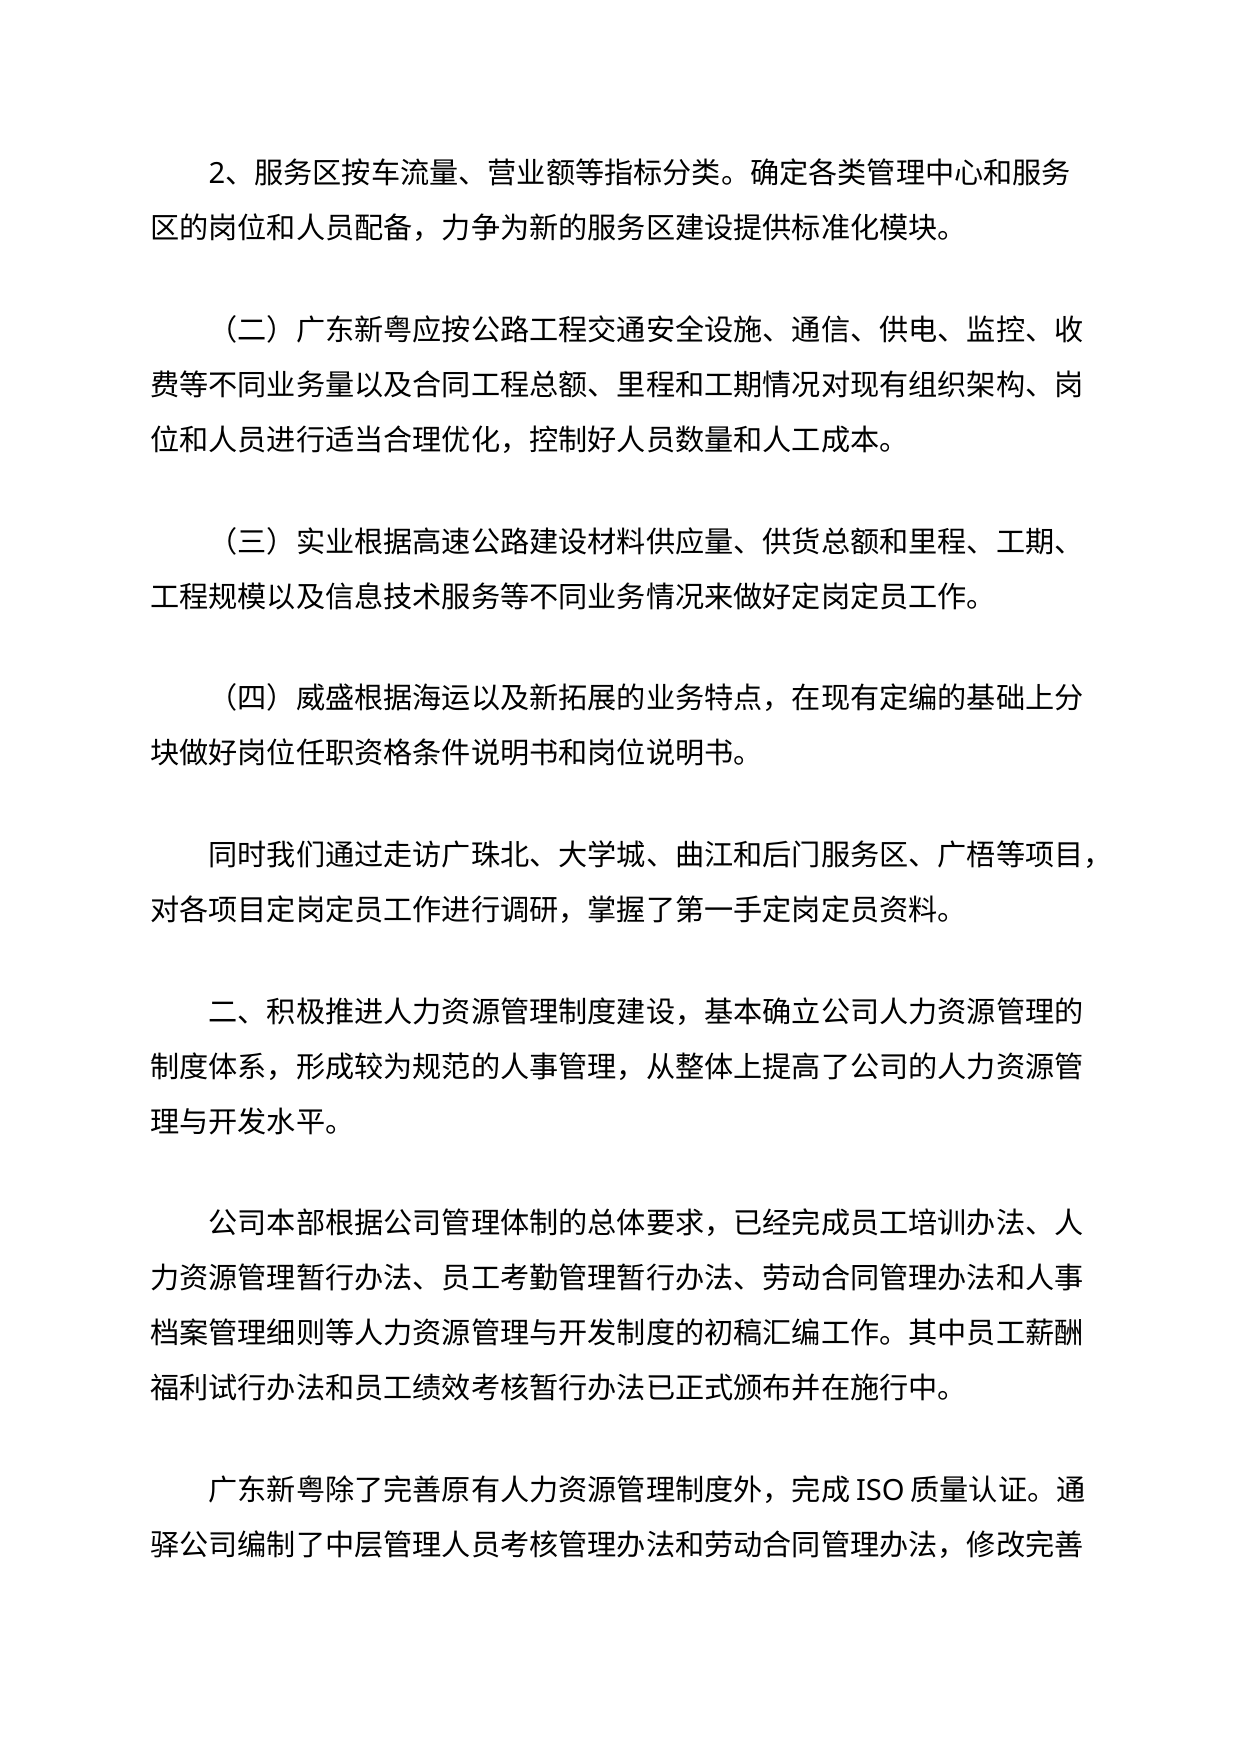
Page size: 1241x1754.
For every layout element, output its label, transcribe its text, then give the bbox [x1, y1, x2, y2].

text （二）广东新粤应按公路工程交通安全设施、通信、供电、监控、收费等不同业务量以及合同工程总额、里程和工期情况对现有组织架构、岗位和人员进行适当合理优化，控制好人员数量和人工成本。 [150, 307, 1090, 459]
text （三）实业根据高速公路建设材料供应量、供货总额和里程、工期、工程规模以及信息技术服务等不同业务情况来做好定岗定员工作。 [150, 518, 1090, 616]
text 2、服务区按车流量、营业额等指标分类。确定各类管理中心和服务区的岗位和人员配备，力争为新的服务区建设提供标准化模块。 [150, 150, 1090, 247]
text （四）威盛根据海运以及新拓展的业务特点，在现有定编的基础上分块做好岗位任职资格条件说明书和岗位说明书。 [150, 675, 1090, 772]
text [150, 1466, 1090, 1564]
text 同时我们通过走访广珠北、大学城、曲江和后门服务区、广梧等项目，对各项目定岗定员工作进行调研，掌握了第一手定岗定员资料。 [150, 832, 1090, 929]
text 二、积极推进人力资源管理制度建设，基本确立公司人力资源管理的制度体系，形成较为规范的人事管理，从整体上提高了公司的人力资源管理与开发水平。 [150, 988, 1090, 1140]
text 公司本部根据公司管理体制的总体要求，已经完成员工培训办法、人力资源管理暂行办法、员工考勤管理暂行办法、劳动合同管理办法和人事档案管理细则等人力资源管理与开发制度的初稿汇编工作。其中员工薪酬福利试行办法和员工绩效考核暂行办法已正式颁布并在施行中。 [150, 1200, 1090, 1407]
